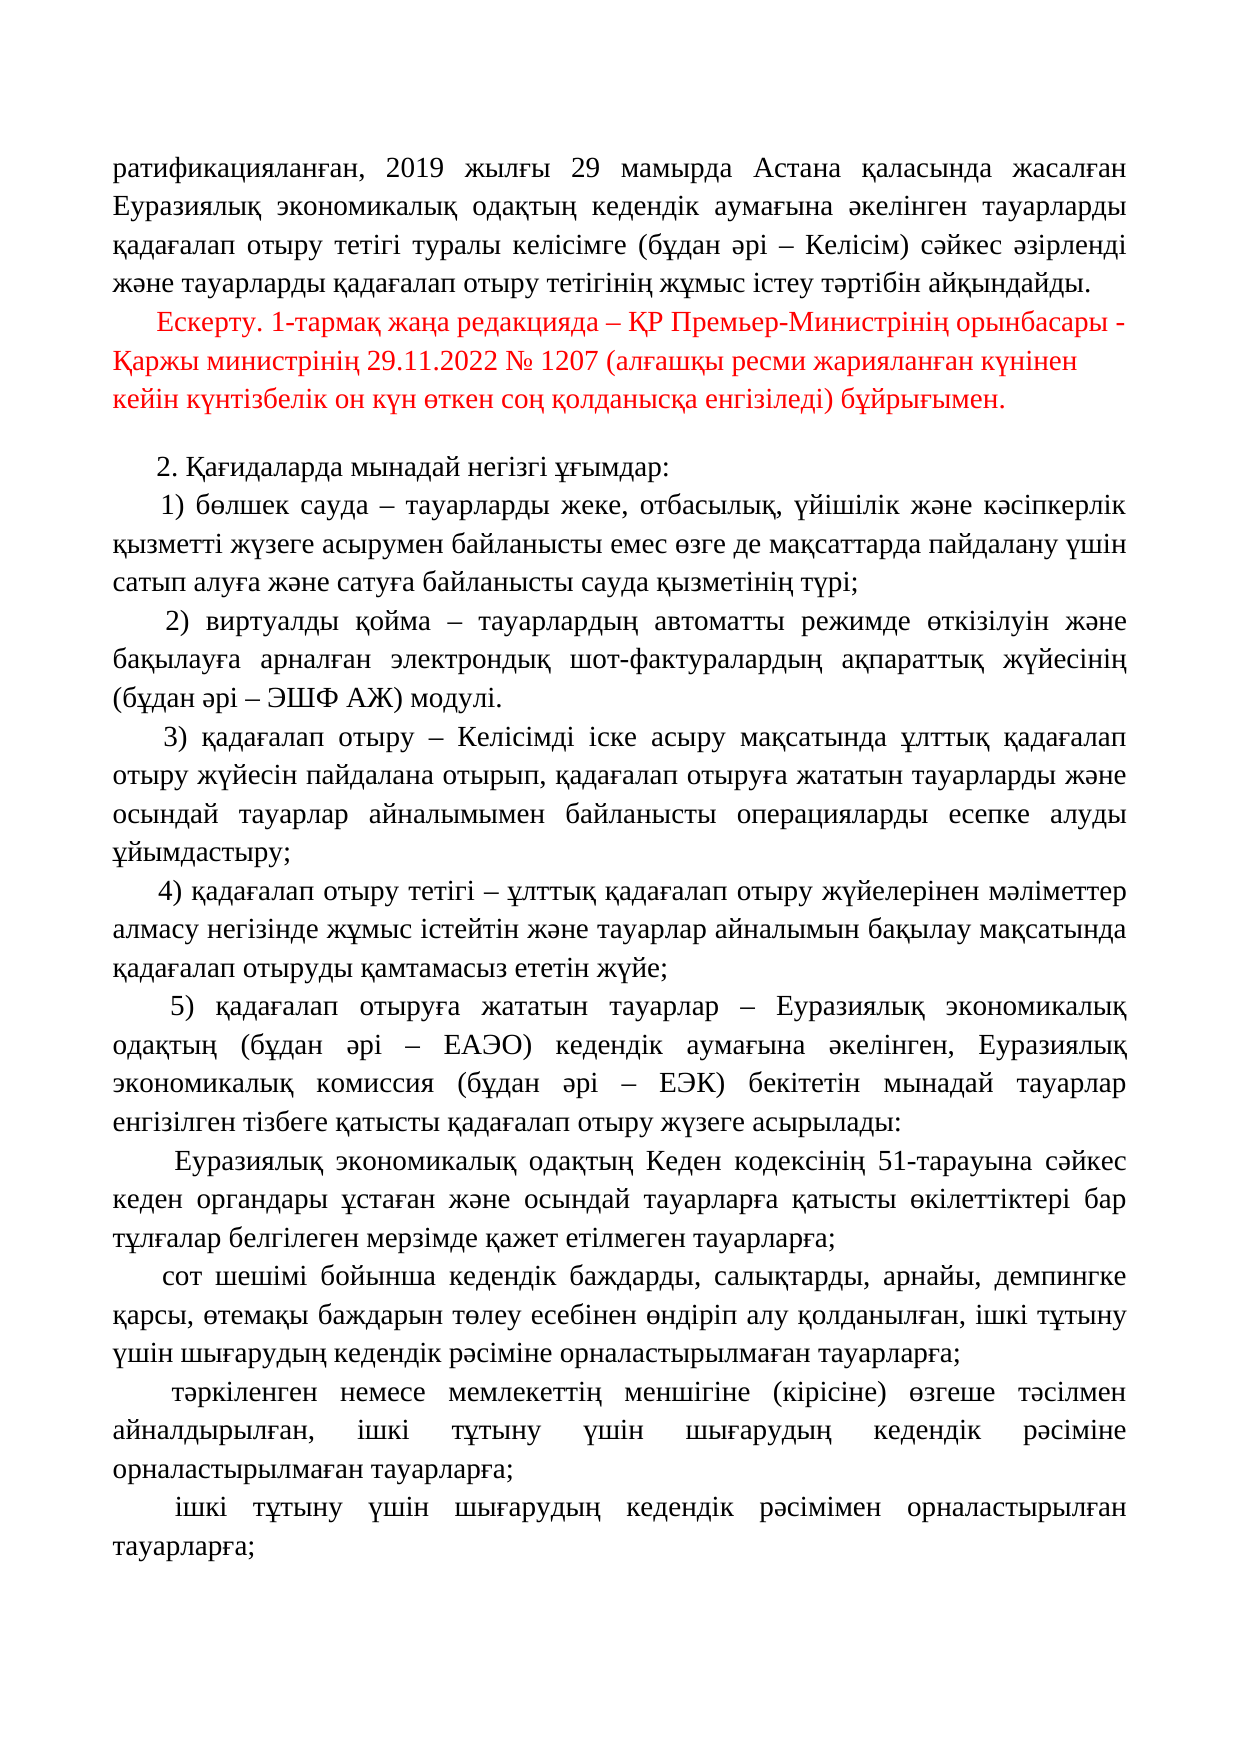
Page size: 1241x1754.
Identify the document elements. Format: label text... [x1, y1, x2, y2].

text 2. Қағидаларда мынадай негізгі ұғымдар: [112, 449, 1128, 482]
text 5) қадағалап отыруға жататын тауарлар – Еуразиялық экономикалық одақтың (бұдан әрі – ЕАЭО) кедендік аумағына әкелінген, Еуразиялық экономикалық комиссия (бұдан әрі – ЕЭК) бекітетін мынадай тауарлар енгізілген тізбеге қатысты қадағалап отыру жүзеге асырылады: [112, 988, 1128, 1138]
text ішкі тұтыну үшін шығарудың кедендік рәсімімен орналастырылған тауарларға; [112, 1489, 1128, 1562]
text Ескерту. 1-тармақ жаңа редакцияда – ҚР Премьер-Министрінің орынбасары - Қаржы министрінің 29.11.2022 № 1207 (алғашқы ресми жарияланған күнінен кейін күнтізбелік он күн өткен соң қолданысқа енгізіледі) бұйрығымен. [112, 304, 1128, 445]
text Еуразиялық экономикалық одақтың Кеден кодексінің 51-тарауына сәйкес кеден органдары ұстаған және осындай тауарларға қатысты өкілеттіктері бар тұлғалар белгілеген мерзімде қажет етілмеген тауарларға; [112, 1143, 1128, 1253]
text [112, 150, 1128, 299]
text тәркіленген немесе мемлекеттің меншігіне (кірісіне) өзгеше тәсілмен айналдырылған, ішкі тұтыну үшін шығарудың кедендік рәсіміне орналастырылмаған тауарларға; [112, 1374, 1128, 1484]
text сот шешімі бойынша кедендік баждарды, салықтарды, арнайы, демпингке қарсы, өтемақы баждарын төлеу есебінен өндіріп алу қолданылған, ішкі тұтыну үшін шығарудың кедендік рәсіміне орналастырылмаған тауарларға; [112, 1258, 1128, 1369]
text 1) бөлшек сауда – тауарларды жеке, отбасылық, үйішілік және кәсіпкерлік қызметті жүзеге асырумен байланысты емес өзге де мақсаттарда пайдалану үшін сатып алуға және сатуға байланысты сауда қызметінің түрі; [112, 487, 1128, 598]
text 4) қадағалап отыру тетігі – ұлттық қадағалап отыру жүйелерінен мәліметтер алмасу негізінде жұмыс істейтін және тауарлар айналымын бақылау мақсатында қадағалап отыруды қамтамасыз ететін жүйе; [112, 873, 1128, 983]
text 2) виртуалды қойма – тауарлардың автоматты режимде өткізілуін және бақылауға арналған электрондық шот-фактуралардың ақпараттық жүйесінің (бұдан әрі – ЭШФ АЖ) модулі. [112, 603, 1128, 714]
text 3) қадағалап отыру – Келісімді іске асыру мақсатында ұлттық қадағалап отыру жүйесін пайдалана отырып, қадағалап отыруға жататын тауарларды және осындай тауарлар айналымымен байланысты операцияларды есепке алуды ұйымдастыру; [112, 719, 1128, 868]
